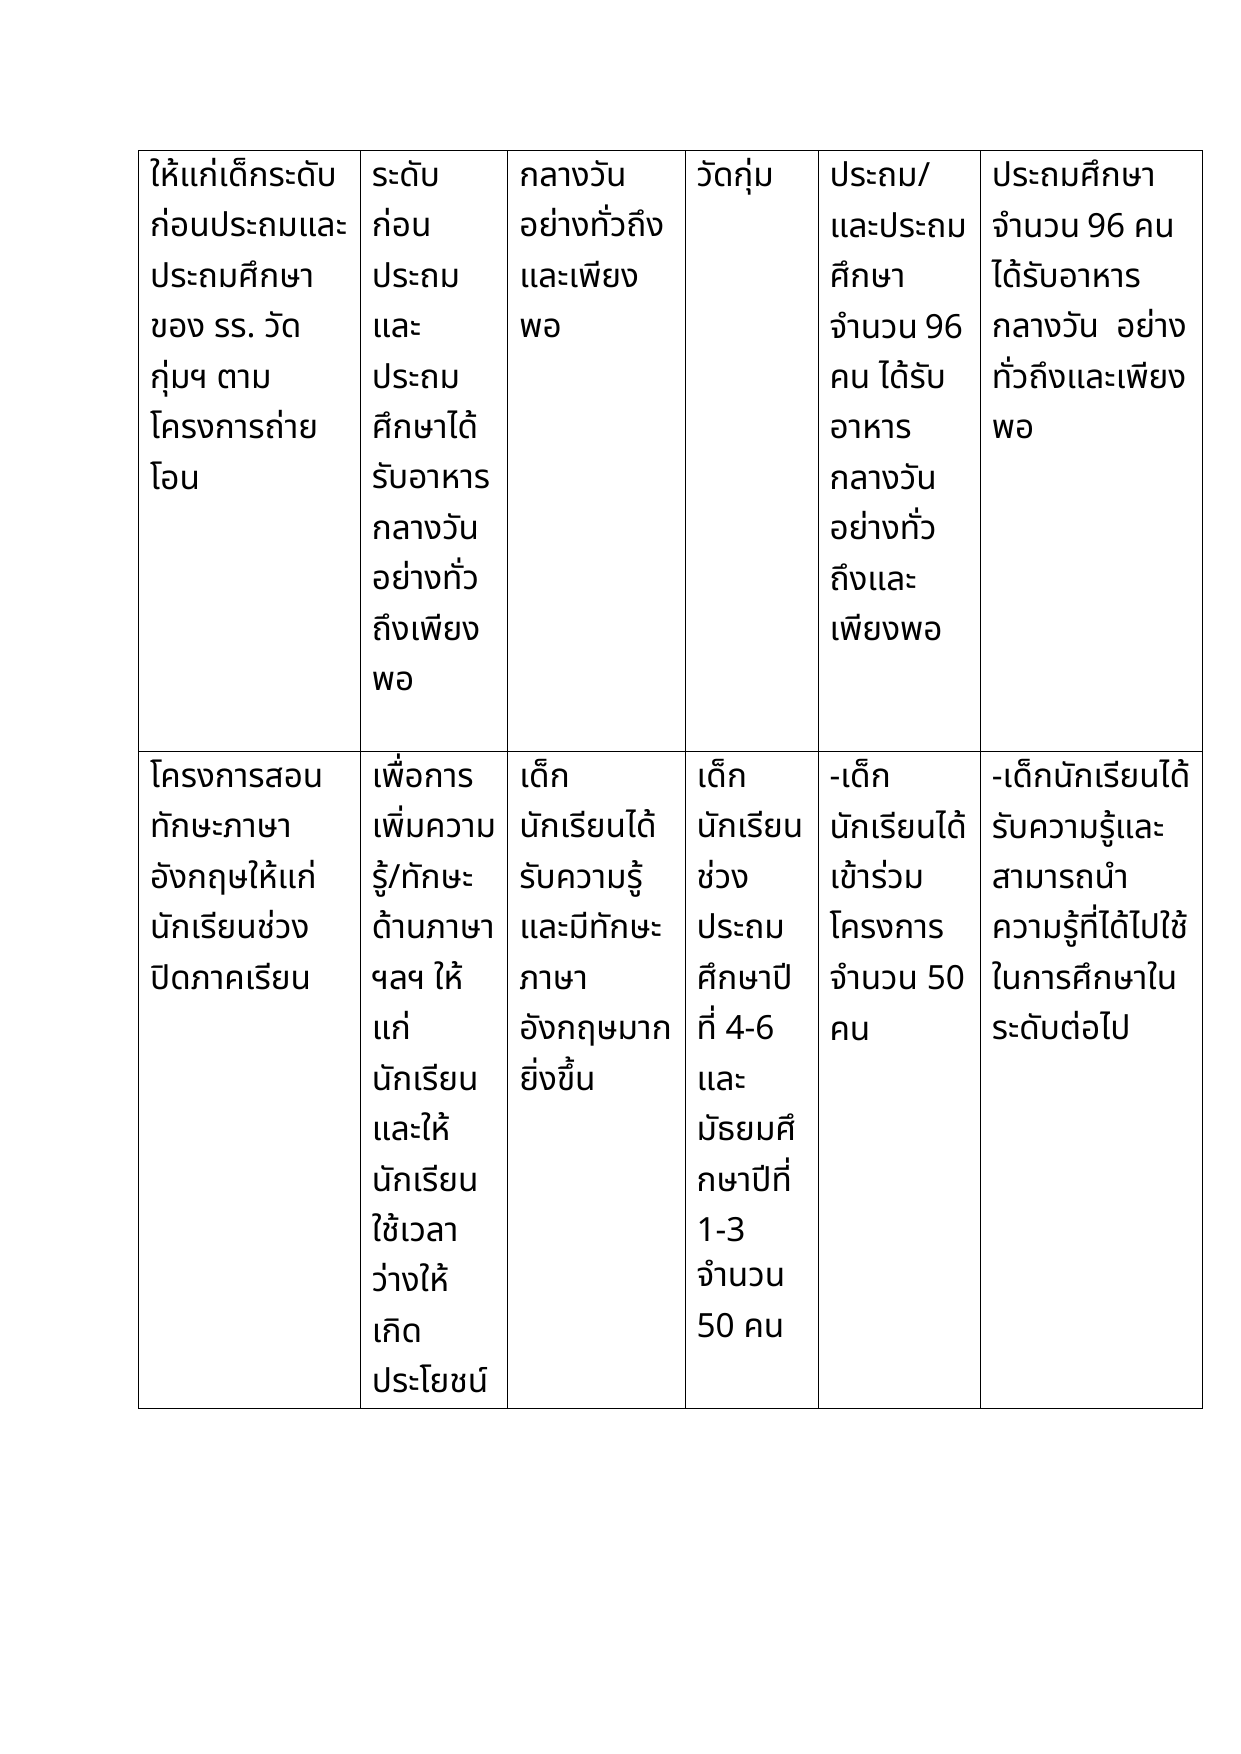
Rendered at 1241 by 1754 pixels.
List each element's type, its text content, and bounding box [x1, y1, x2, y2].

table_cell เด็กนักเรียน ช่วงประถมศึกษาปีที่ 4-6 และมัธยมศึกษาปีที่ 1-3 จำนวน 50 คน [686, 752, 818, 1408]
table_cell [139, 151, 360, 751]
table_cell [361, 151, 507, 751]
table_cell เพื่อการเพิ่มความรู้/ทักษะด้านภาษา ฯลฯ ให้แก่นักเรียน และให้นักเรียนใช้เวลาว่างให้เกิดประโยชน์ [361, 752, 507, 1408]
table_cell -เด็กนักเรียนได้เข้าร่วมโครงการจำนวน 50 คน [819, 752, 980, 1408]
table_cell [819, 151, 980, 751]
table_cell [508, 151, 685, 751]
table_cell เด็กนักเรียนได้รับความรู้และมีทักษะภาษาอังกฤษมากยิ่งขึ้น [508, 752, 685, 1408]
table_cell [981, 151, 1202, 751]
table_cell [686, 151, 818, 751]
table_cell -เด็กนักเรียนได้รับความรู้และสามารถนำความรู้ที่ได้ไปใช้ในการศึกษาในระดับต่อไป [981, 752, 1202, 1408]
table_cell โครงการสอนทักษะภาษา อังกฤษให้แก่นักเรียนช่วงปิดภาคเรียน [139, 752, 360, 1408]
